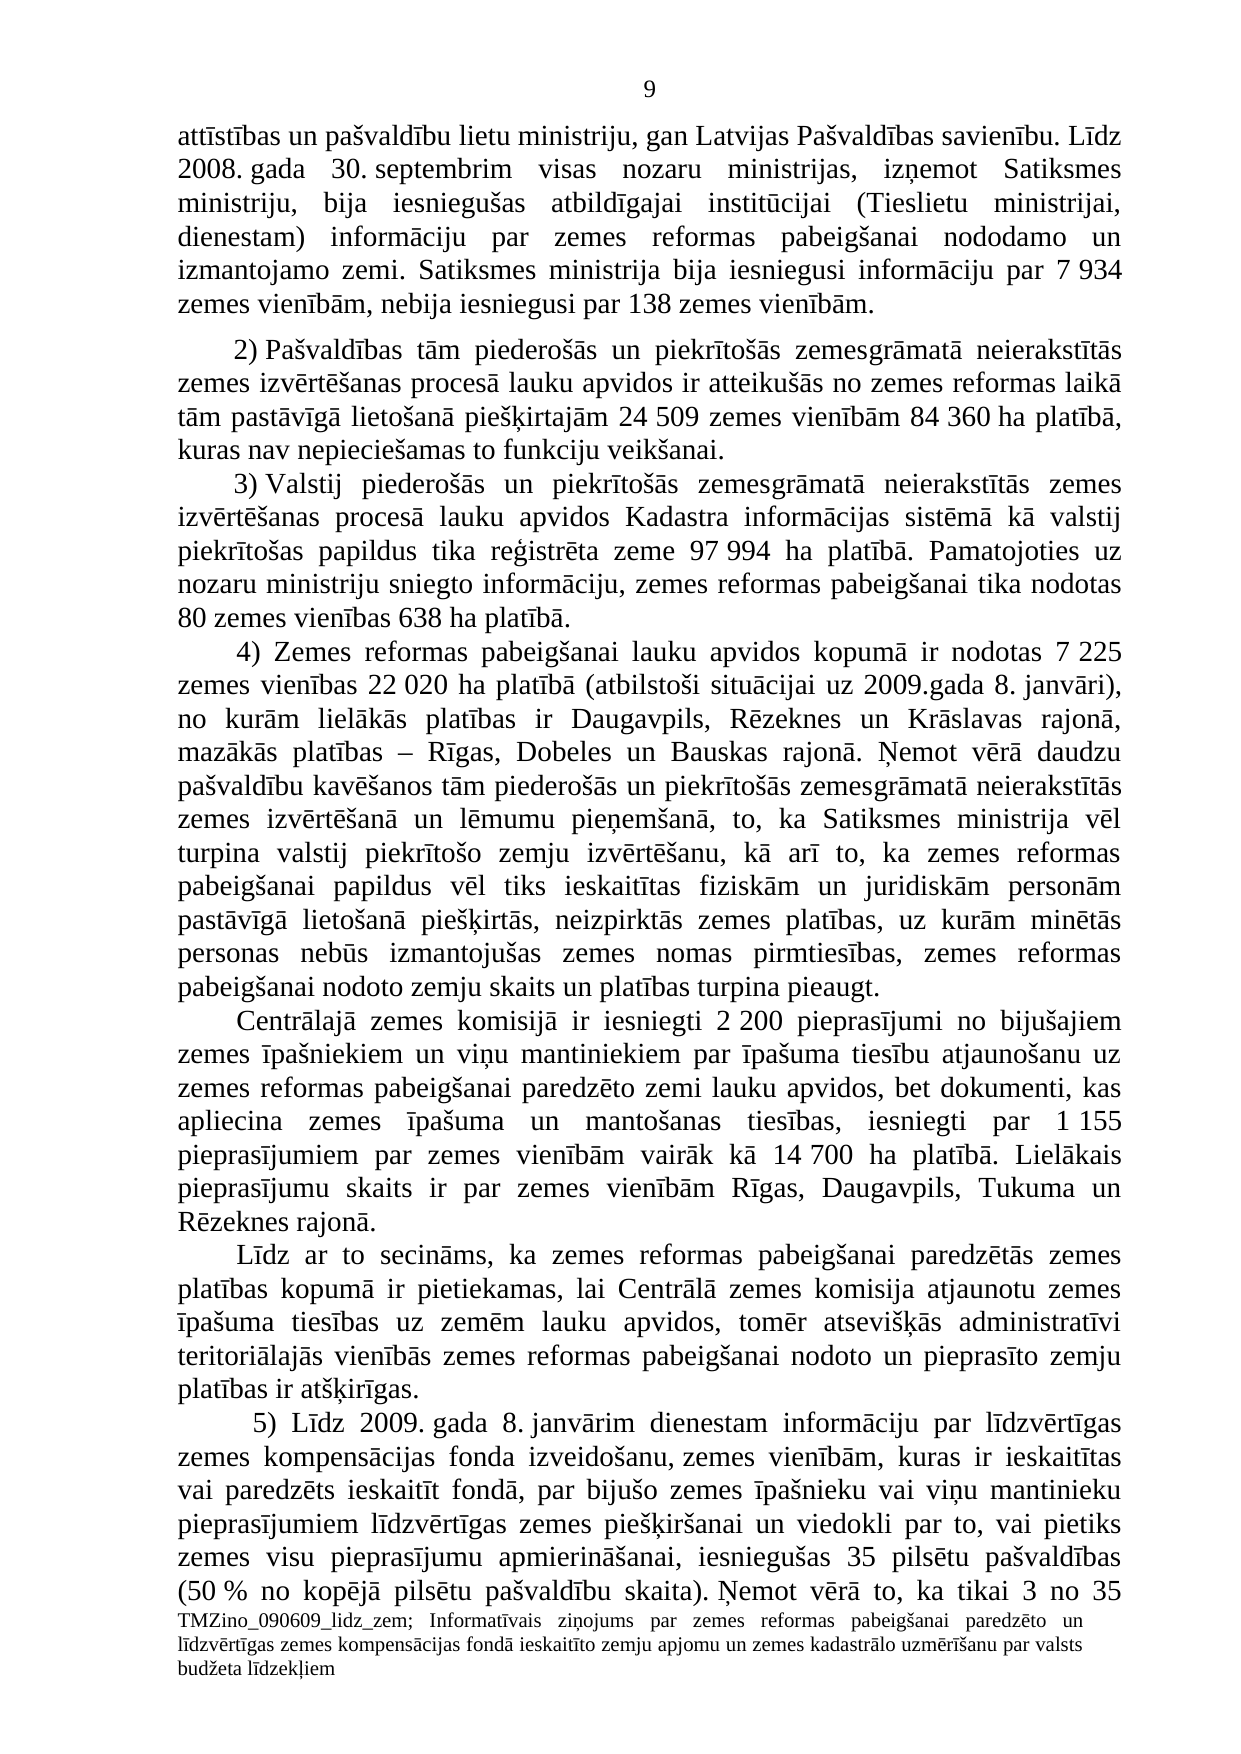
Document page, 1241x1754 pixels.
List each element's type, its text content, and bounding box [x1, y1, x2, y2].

text Centrālajā zemes komisijā ir iesniegti 2 200 pieprasījumi no bijušajiem zemes īpašniekiem un viņu mantiniekiem par īpašuma tiesību atjaunošanu uz zemes reformas pabeigšanai paredzēto zemi lauku apvidos, bet dokumenti, kas apliecina zemes īpašuma un mantošanas tiesības, iesniegti par 1 155 pieprasījumiem par zemes vienībām vairāk kā 14 700 ha platībā. Lielākais pieprasījumu skaits ir par zemes vienībām Rīgas, Daugavpils, Tukuma un Rēzeknes rajonā. [177, 1003, 1122, 1237]
text 4) Zemes reformas pabeigšanai lauku apvidos kopumā ir nodotas 7 225 zemes vienības 22 020 ha platībā (atbilstoši situācijai uz 2009.gada 8. janvāri), no kurām lielākās platības ir Daugavpils, Rēzeknes un Krāslavas rajonā, mazākās platības – Rīgas, Dobeles un Bauskas rajonā. Ņemot vērā daudzu pašvaldību kavēšanos tām piederošās un piekrītošās zemesgrāmatā neierakstītās zemes izvērtēšanā un lēmumu pieņemšanā, to, ka Satiksmes ministrija vēl turpina valstij piekrītošo zemju izvērtēšanu, kā arī to, ka zemes reformas pabeigšanai papildus vēl tiks ieskaitītas fiziskām un juridiskām personām pastāvīgā lietošanā piešķirtās, neizpirktās zemes platības, uz kurām minētās personas nebūs izmantojušas zemes nomas pirmtiesības, zemes reformas pabeigšanai nodoto zemju skaits un platības turpina pieaugt. [177, 634, 1122, 1003]
text 2) Pašvaldības tām piederošās un piekrītošās zemesgrāmatā neierakstītās zemes izvērtēšanas procesā lauku apvidos ir atteikušās no zemes reformas laikā tām pastāvīgā lietošanā piešķirtajām 24 509 zemes vienībām 84 360 ha platībā, kuras nav nepieciešamas to funkciju veikšanai. [177, 332, 1122, 466]
text Līdz ar to secināms, ka zemes reformas pabeigšanai paredzētās zemes platības kopumā ir pietiekamas, lai Centrālā zemes komisija atjaunotu zemes īpašuma tiesības uz zemēm lauku apvidos, tomēr atsevišķās administratīvi teritoriālajās vienībās zemes reformas pabeigšanai nodoto un pieprasīto zemju platības ir atšķirīgas. [177, 1237, 1122, 1405]
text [177, 1405, 1122, 1606]
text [177, 118, 1122, 319]
text 3) Valstij piederošās un piekrītošās zemesgrāmatā neierakstītās zemes izvērtēšanas procesā lauku apvidos Kadastra informācijas sistēmā kā valstij piekrītošas papildus tika reģistrēta zeme 97 994 ha platībā. Pamatojoties uz nozaru ministriju sniegto informāciju, zemes reformas pabeigšanai tika nodotas 80 zemes vienības 638 ha platībā. [177, 466, 1122, 634]
